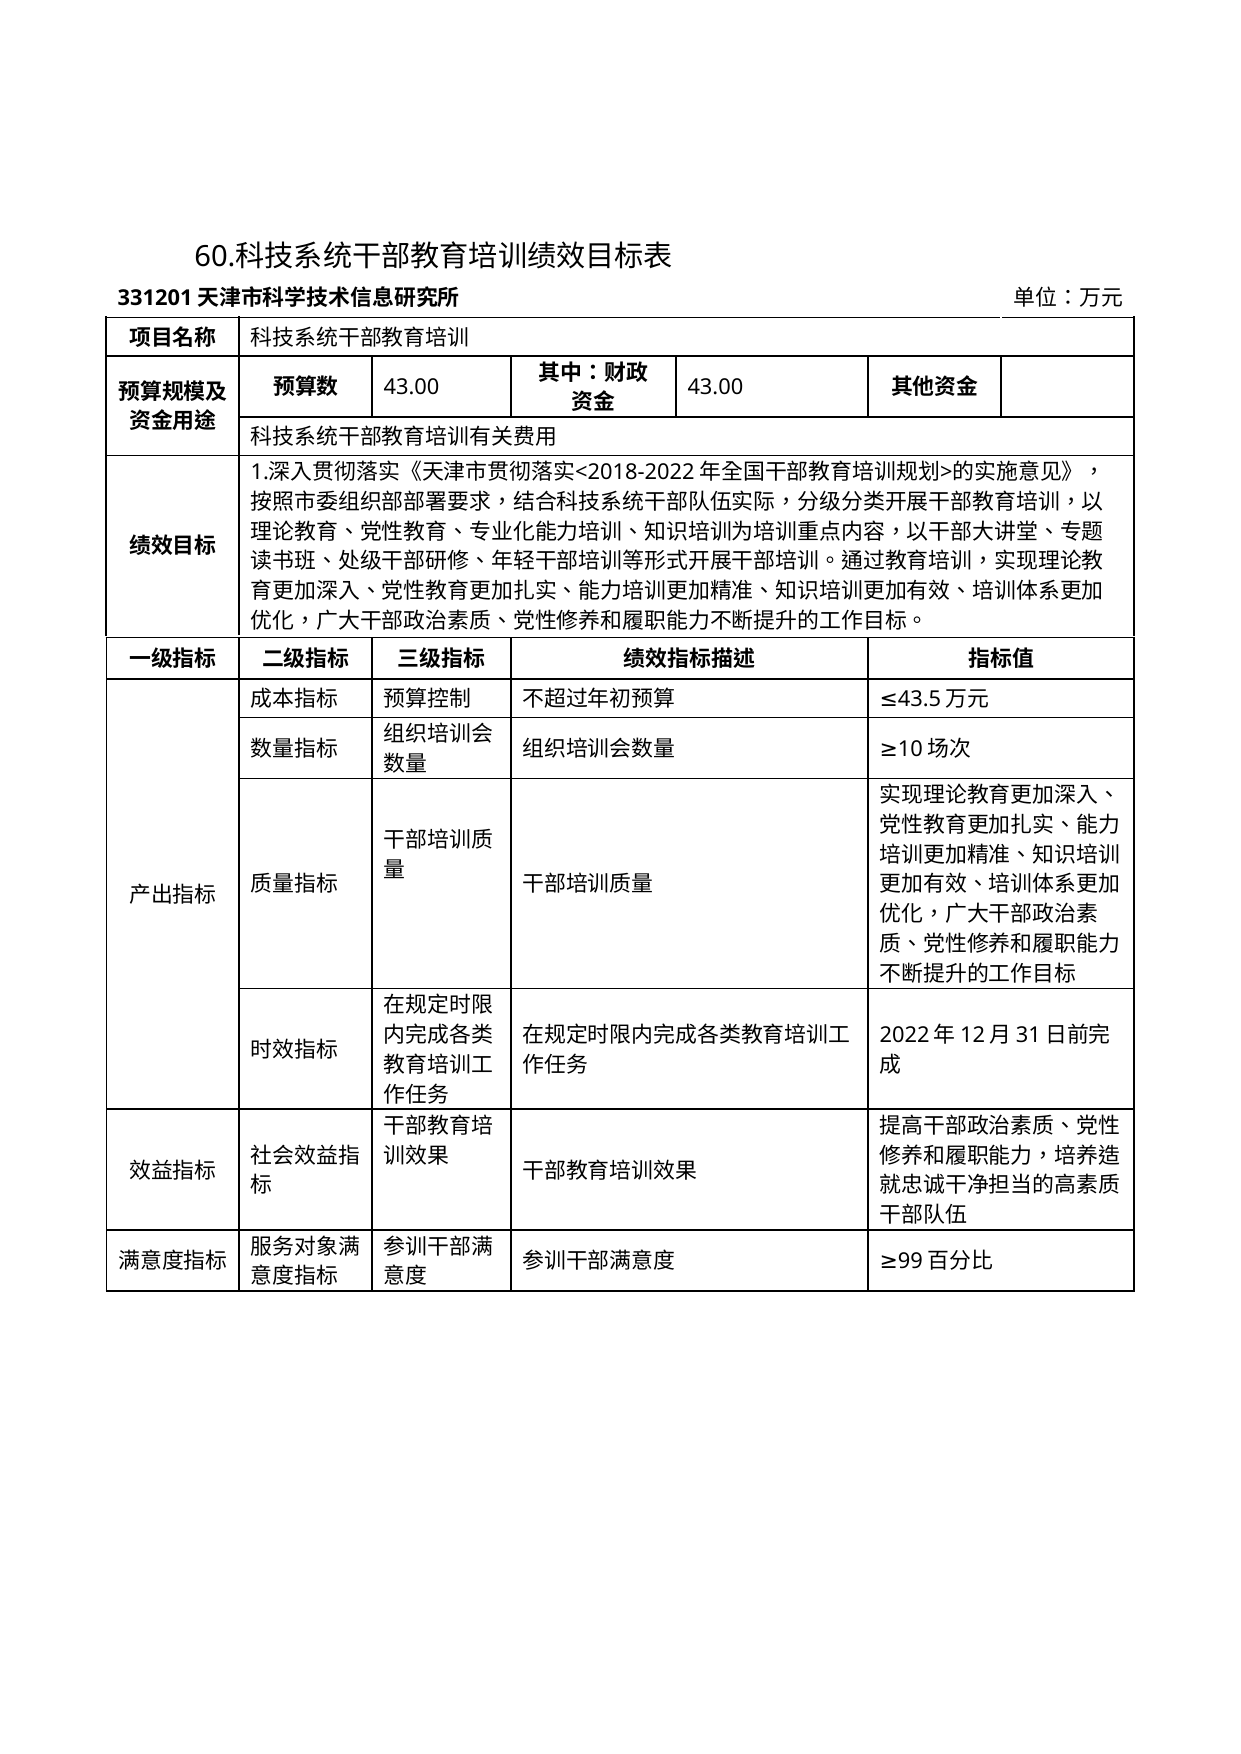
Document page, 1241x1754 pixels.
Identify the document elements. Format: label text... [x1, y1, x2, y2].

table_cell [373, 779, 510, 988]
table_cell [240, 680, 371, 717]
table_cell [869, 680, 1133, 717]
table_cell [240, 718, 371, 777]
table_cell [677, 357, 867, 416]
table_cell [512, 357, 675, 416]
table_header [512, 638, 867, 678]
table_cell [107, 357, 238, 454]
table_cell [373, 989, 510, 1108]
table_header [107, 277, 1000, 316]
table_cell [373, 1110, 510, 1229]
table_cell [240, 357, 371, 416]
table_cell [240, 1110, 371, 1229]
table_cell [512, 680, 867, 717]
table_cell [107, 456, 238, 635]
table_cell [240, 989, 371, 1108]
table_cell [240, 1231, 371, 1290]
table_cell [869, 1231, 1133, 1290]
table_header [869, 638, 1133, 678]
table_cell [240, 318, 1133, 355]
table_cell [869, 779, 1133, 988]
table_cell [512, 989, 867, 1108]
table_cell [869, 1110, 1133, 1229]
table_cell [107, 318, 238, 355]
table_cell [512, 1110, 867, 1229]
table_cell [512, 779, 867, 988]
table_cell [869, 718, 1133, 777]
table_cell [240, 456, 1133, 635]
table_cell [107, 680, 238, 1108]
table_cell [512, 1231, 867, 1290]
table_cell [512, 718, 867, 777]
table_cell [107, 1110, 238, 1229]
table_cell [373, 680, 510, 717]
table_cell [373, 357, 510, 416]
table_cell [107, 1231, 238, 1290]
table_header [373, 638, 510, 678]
text 60.科技系统干部教育培训绩效目标表 [136, 235, 1104, 275]
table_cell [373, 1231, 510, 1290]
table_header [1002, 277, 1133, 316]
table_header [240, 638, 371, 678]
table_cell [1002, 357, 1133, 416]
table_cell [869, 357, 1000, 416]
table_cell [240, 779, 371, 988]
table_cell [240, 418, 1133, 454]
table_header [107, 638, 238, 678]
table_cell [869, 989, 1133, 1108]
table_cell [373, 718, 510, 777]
